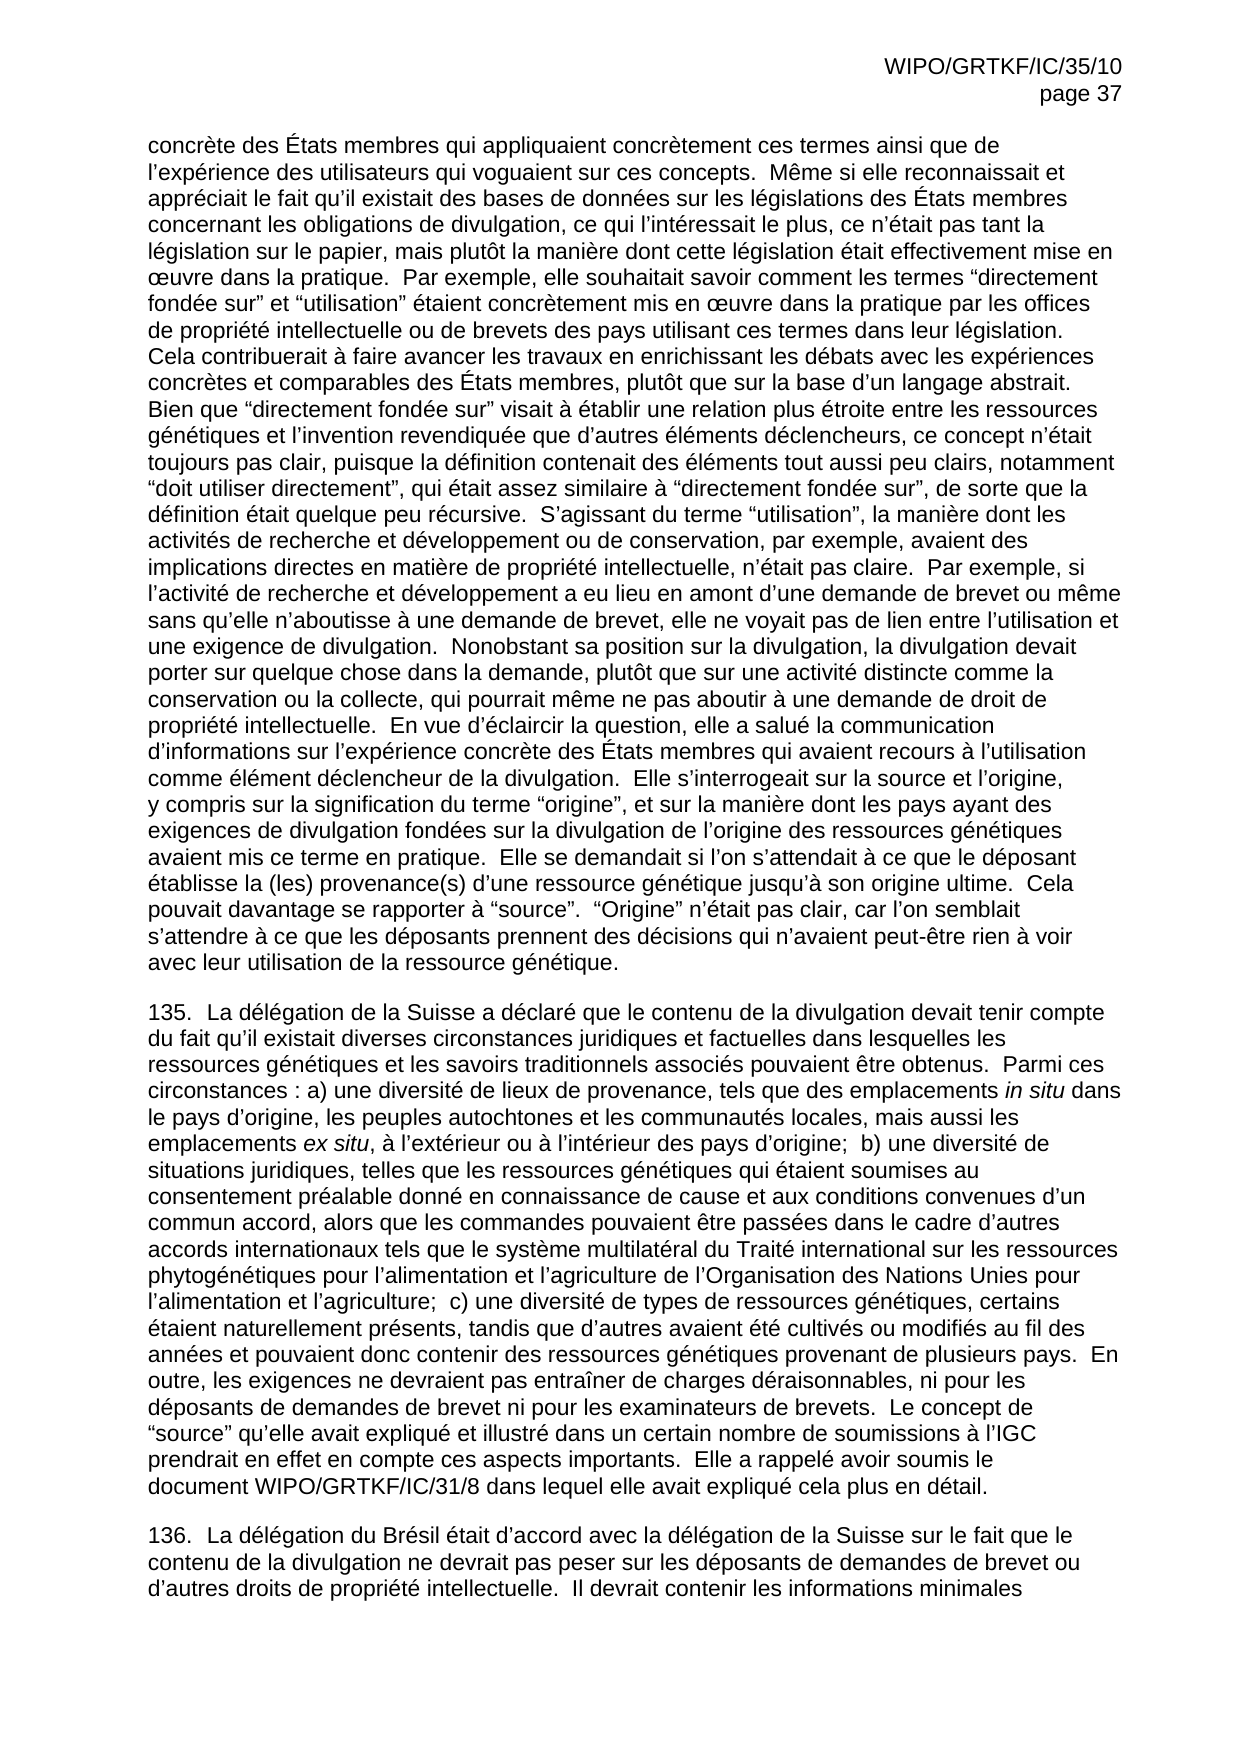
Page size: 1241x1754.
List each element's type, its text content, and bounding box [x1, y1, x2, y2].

text La délégation de la Suisse a déclaré que le contenu de la divulgation devait tenir compte du fait qu’il existait diverses circonstances juridiques et factuelles dans lesquelles les ressources génétiques et les savoirs traditionnels associés pouvaient être obtenus. Parmi ces circonstances : a) une diversité de lieux de provenance, tels que des emplacements in situ dans le pays d’origine, les peuples autochtones et les communautés locales, mais aussi les emplacements ex situ, à l’extérieur ou à l’intérieur des pays d’origine; b) une diversité de situations juridiques, telles que les ressources génétiques qui étaient soumises au consentement préalable donné en connaissance de cause et aux conditions convenues d’un commun accord, alors que les commandes pouvaient être passées dans le cadre d’autres accords internationaux tels que le système multilatéral du Traité international sur les ressources phytogénétiques pour l’alimentation et l’agriculture de l’Organisation des Nations Unies pour l’alimentation et l’agriculture; c) une diversité de types de ressources génétiques, certains étaient naturellement présents, tandis que d’autres avaient été cultivés ou modifiés au fil des années et pouvaient donc contenir des ressources génétiques provenant de plusieurs pays. En outre, les exigences ne devraient pas entraîner de charges déraisonnables, ni pour les déposants de demandes de brevet ni pour les examinateurs de brevets. Le concept de “source” qu’elle avait expliqué et illustré dans un certain nombre de soumissions à l’IGC prendrait en effet en compte ces aspects importants. Elle a rappelé avoir soumis le document WIPO/GRTKF/IC/31/8 dans lequel elle avait expliqué cela plus en détail. [148, 998, 1122, 1499]
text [148, 1522, 1122, 1601]
